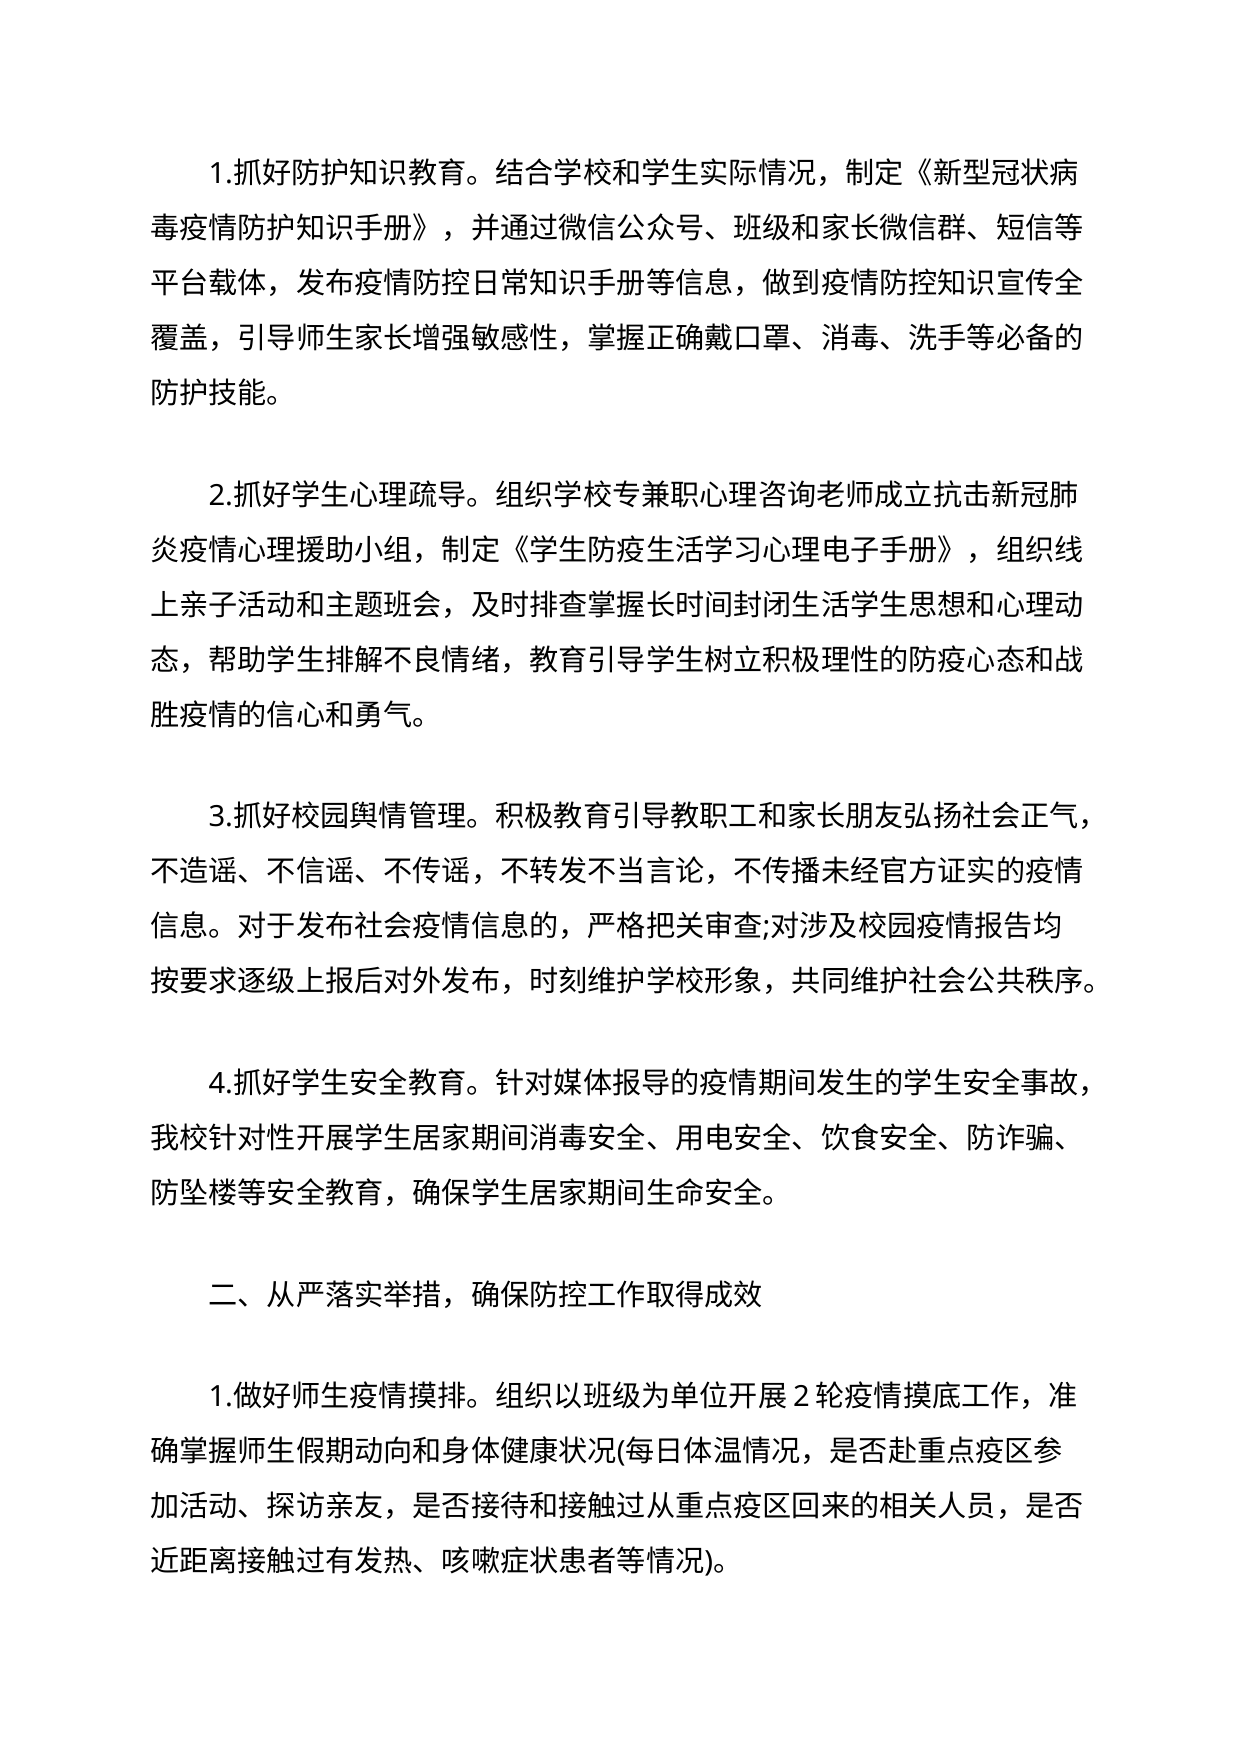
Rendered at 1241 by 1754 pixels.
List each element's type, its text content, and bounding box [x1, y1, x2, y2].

text 3.抓好校园舆情管理。积极教育引导教职工和家长朋友弘扬社会正气，不造谣、不信谣、不传谣，不转发不当言论，不传播未经官方证实的疫情信息。对于发布社会疫情信息的，严格把关审查;对涉及校园疫情报告均按要求逐级上报后对外发布，时刻维护学校形象，共同维护社会公共秩序。 [150, 793, 1090, 1000]
text 2.抓好学生心理疏导。组织学校专兼职心理咨询老师成立抗击新冠肺炎疫情心理援助小组，制定《学生防疫生活学习心理电子手册》，组织线上亲子活动和主题班会，及时排查掌握长时间封闭生活学生思想和心理动态，帮助学生排解不良情绪，教育引导学生树立积极理性的防疫心态和战胜疫情的信心和勇气。 [150, 471, 1090, 733]
text 二、从严落实举措，确保防控工作取得成效 [150, 1271, 1090, 1313]
text 1.抓好防护知识教育。结合学校和学生实际情况，制定《新型冠状病毒疫情防护知识手册》，并通过微信公众号、班级和家长微信群、短信等平台载体，发布疫情防控日常知识手册等信息，做到疫情防控知识宣传全覆盖，引导师生家长增强敏感性，掌握正确戴口罩、消毒、洗手等必备的防护技能。 [150, 150, 1090, 412]
text 1.做好师生疫情摸排。组织以班级为单位开展2轮疫情摸底工作，准确掌握师生假期动向和身体健康状况(每日体温情况，是否赴重点疫区参加活动、探访亲友，是否接待和接触过从重点疫区回来的相关人员，是否近距离接触过有发热、咳嗽症状患者等情况)。 [150, 1373, 1090, 1580]
text 4.抓好学生安全教育。针对媒体报导的疫情期间发生的学生安全事故，我校针对性开展学生居家期间消毒安全、用电安全、饮食安全、防诈骗、防坠楼等安全教育，确保学生居家期间生命安全。 [150, 1059, 1090, 1212]
